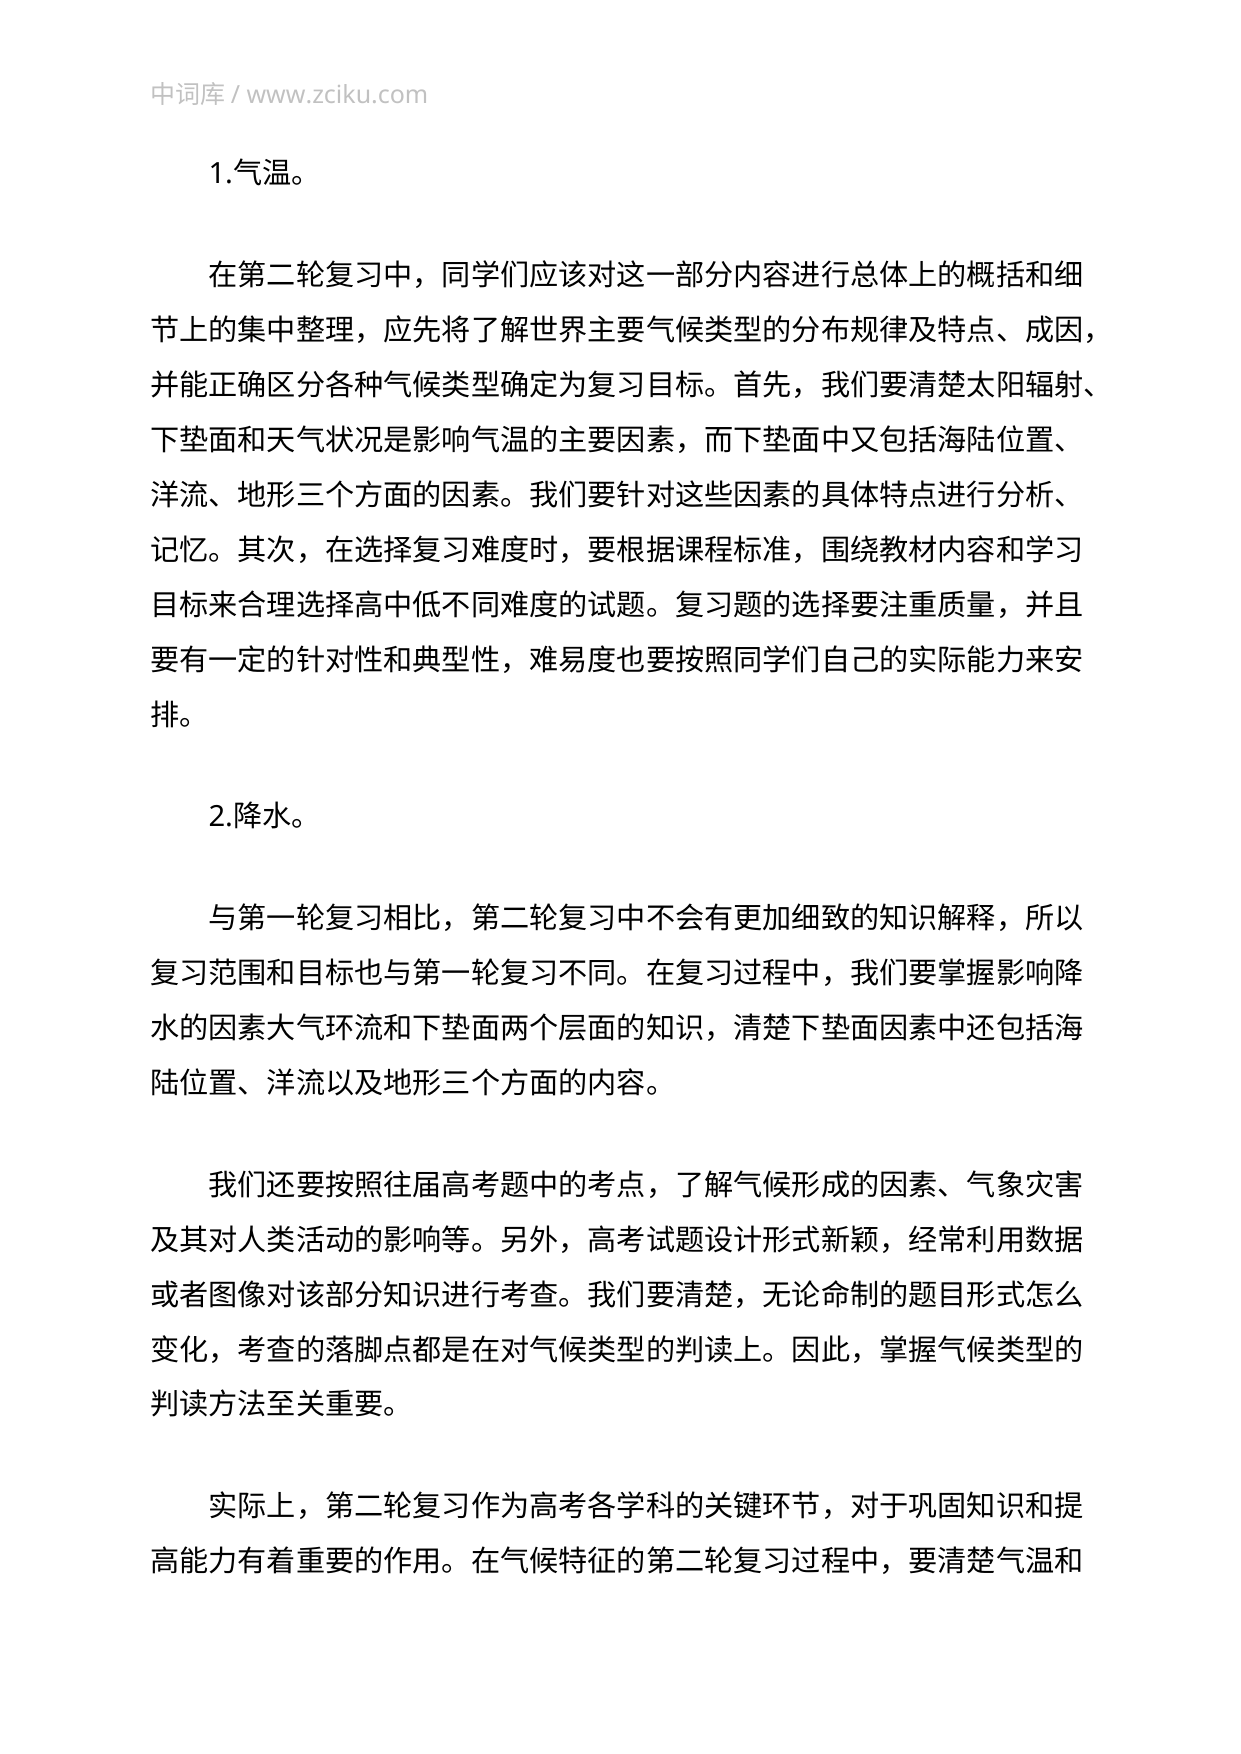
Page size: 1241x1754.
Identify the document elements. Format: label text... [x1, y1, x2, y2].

text 1.气温。 [150, 150, 1090, 192]
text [150, 1483, 1090, 1580]
text 2.降水。 [150, 793, 1090, 835]
text 在第二轮复习中，同学们应该对这一部分内容进行总体上的概括和细节上的集中整理，应先将了解世界主要气候类型的分布规律及特点、成因，并能正确区分各种气候类型确定为复习目标。首先，我们要清楚太阳辐射、下垫面和天气状况是影响气温的主要因素，而下垫面中又包括海陆位置、洋流、地形三个方面的因素。我们要针对这些因素的具体特点进行分析、记忆。其次，在选择复习难度时，要根据课程标准，围绕教材内容和学习目标来合理选择高中低不同难度的试题。复习题的选择要注重质量，并且要有一定的针对性和典型性，难易度也要按照同学们自己的实际能力来安排。 [150, 252, 1090, 733]
text 我们还要按照往届高考题中的考点，了解气候形成的因素、气象灾害及其对人类活动的影响等。另外，高考试题设计形式新颖，经常利用数据或者图像对该部分知识进行考查。我们要清楚，无论命制的题目形式怎么变化，考查的落脚点都是在对气候类型的判读上。因此，掌握气候类型的判读方法至关重要。 [150, 1161, 1090, 1423]
text 与第一轮复习相比，第二轮复习中不会有更加细致的知识解释，所以复习范围和目标也与第一轮复习不同。在复习过程中，我们要掌握影响降水的因素大气环流和下垫面两个层面的知识，清楚下垫面因素中还包括海陆位置、洋流以及地形三个方面的内容。 [150, 895, 1090, 1102]
